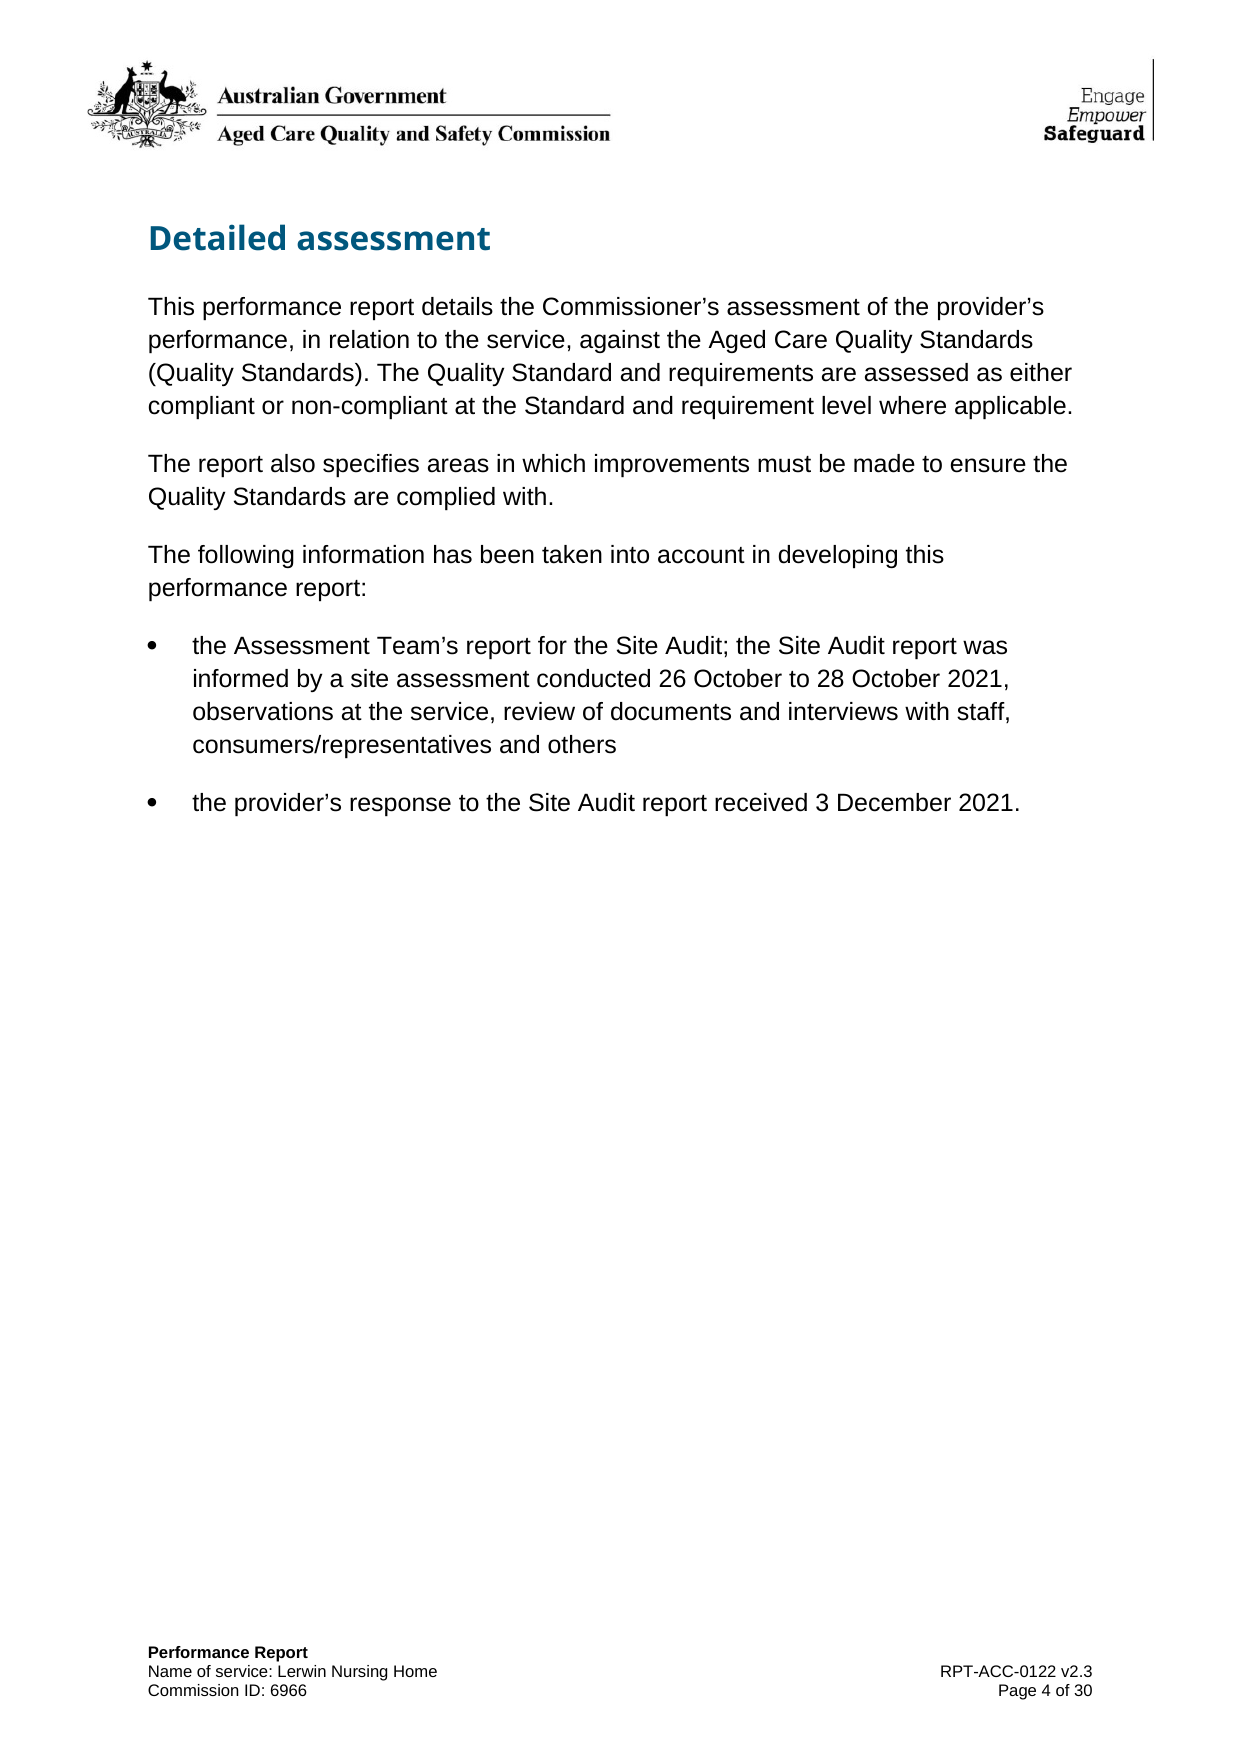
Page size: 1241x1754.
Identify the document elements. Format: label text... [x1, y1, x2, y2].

subtitle Detailed assessment [148, 215, 1092, 260]
text The report also specifies areas in which improvements must be made to ensure the Quality Standards are complied with. [148, 449, 1092, 511]
text The following information has been taken into account in developing this performance report: [148, 540, 1092, 602]
list the provider’s response to the Site Audit report received 3 December 2021. [148, 788, 1092, 817]
list the Assessment Team’s report for the Site Audit; the Site Audit report was informed by a site assessment conducted 26 October to 28 October 2021, observations at the service, review of documents and interviews with staff, consumers/representatives and others [148, 631, 1092, 759]
text This performance report details the Commissioner’s assessment of the provider’s performance, in relation to the service, against the Aged Care Quality Standards (Quality Standards). The Quality Standard and requirements are assessed as either compliant or non-compliant at the Standard and requirement level where applicable. [148, 292, 1092, 420]
picture [1, 0, 1241, 169]
